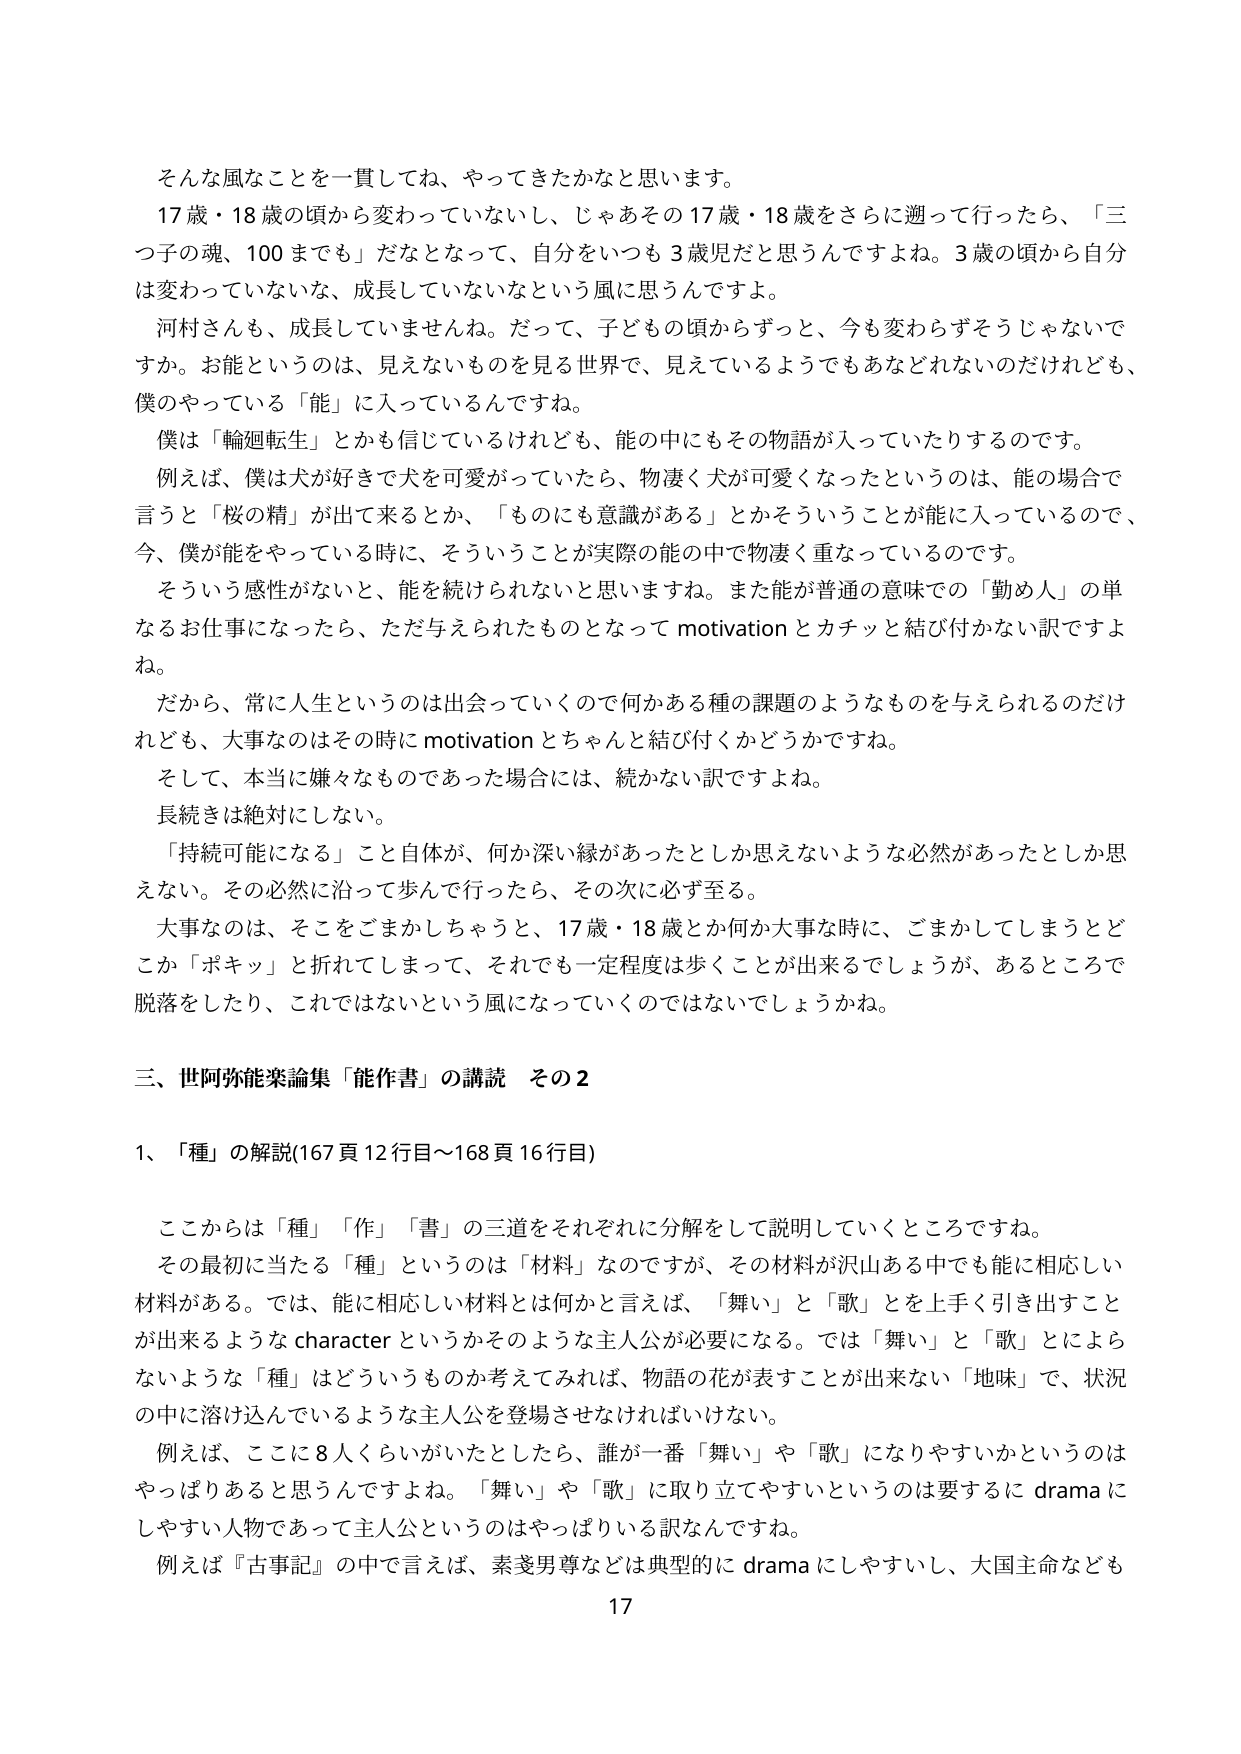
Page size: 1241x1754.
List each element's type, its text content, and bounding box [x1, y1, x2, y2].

text 1、「種」の解説(167頁12行目～168頁16行目) [134, 1133, 1128, 1171]
text ここからは「種」「作」「書」の三道をそれぞれに分解をして説明していくところですね。 [134, 1208, 1128, 1246]
text 17歳・18歳の頃から変わっていないし、じゃあその17歳・18歳をさらに遡って行ったら、「三つ子の魂、100までも」だなとなって、自分をいつも3歳児だと思うんですよね。3歳の頃から自分は変わっていないな、成長していないなという風に思うんですよ。 [134, 196, 1128, 308]
text 河村さんも、成長していませんね。だって、子どもの頃からずっと、今も変わらずそうじゃないですか。お能というのは、見えないものを見る世界で、見えているようでもあなどれないのだけれども、僕のやっている「能」に入っているんですね。 [134, 308, 1128, 421]
text 大事なのは、そこをごまかしちゃうと、17歳・18歳とか何か大事な時に、ごまかしてしまうとどこか「ポキッ」と折れてしまって、それでも一定程度は歩くことが出来るでしょうが、あるところで脱落をしたり、これではないという風になっていくのではないでしょうかね。 [134, 908, 1128, 1021]
text 例えば、ここに8人くらいがいたとしたら、誰が一番「舞い」や「歌」になりやすいかというのはやっぱりあると思うんですよね。「舞い」や「歌」に取り立てやすいというのは要するにdramaにしやすい人物であって主人公というのはやっぱりいる訳なんですね。 [134, 1433, 1128, 1546]
text 「持続可能になる」こと自体が、何か深い縁があったとしか思えないような必然があったとしか思えない。その必然に沿って歩んで行ったら、その次に必ず至る。 [134, 833, 1128, 908]
text そういう感性がないと、能を続けられないと思いますね。また能が普通の意味での「勤め人」の単なるお仕事になったら、ただ与えられたものとなってmotivationとカチッと結び付かない訳ですよね。 [134, 571, 1128, 683]
text 僕は「輪廻転生」とかも信じているけれども、能の中にもその物語が入っていたりするのです。 [134, 421, 1128, 458]
text その最初に当たる「種」というのは「材料」なのですが、その材料が沢山ある中でも能に相応しい材料がある。では、能に相応しい材料とは何かと言えば、「舞い」と「歌」とを上手く引き出すことが出来るようなcharacterというかそのような主人公が必要になる。では「舞い」と「歌」とによらないような「種」はどういうものか考えてみれば、物語の花が表すことが出来ない「地味」で、状況の中に溶け込んでいるような主人公を登場させなければいけない。 [134, 1246, 1128, 1433]
text 例えば、僕は犬が好きで犬を可愛がっていたら、物凄く犬が可愛くなったというのは、能の場合で言うと「桜の精」が出て来るとか、「ものにも意識がある」とかそういうことが能に入っているので、今、僕が能をやっている時に、そういうことが実際の能の中で物凄く重なっているのです。 [134, 458, 1128, 571]
text 三、世阿弥能楽論集「能作書」の講読 その2 [134, 1058, 1128, 1096]
text だから、常に人生というのは出会っていくので何かある種の課題のようなものを与えられるのだけれども、大事なのはその時にmotivationとちゃんと結び付くかどうかですね。 [134, 683, 1128, 758]
text 長続きは絶対にしない。 [134, 796, 1128, 833]
text そして、本当に嫌々なものであった場合には、続かない訳ですよね。 [134, 758, 1128, 796]
text そんな風なことを一貫してね、やってきたかなと思います。 [134, 158, 1128, 196]
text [134, 1546, 1128, 1583]
